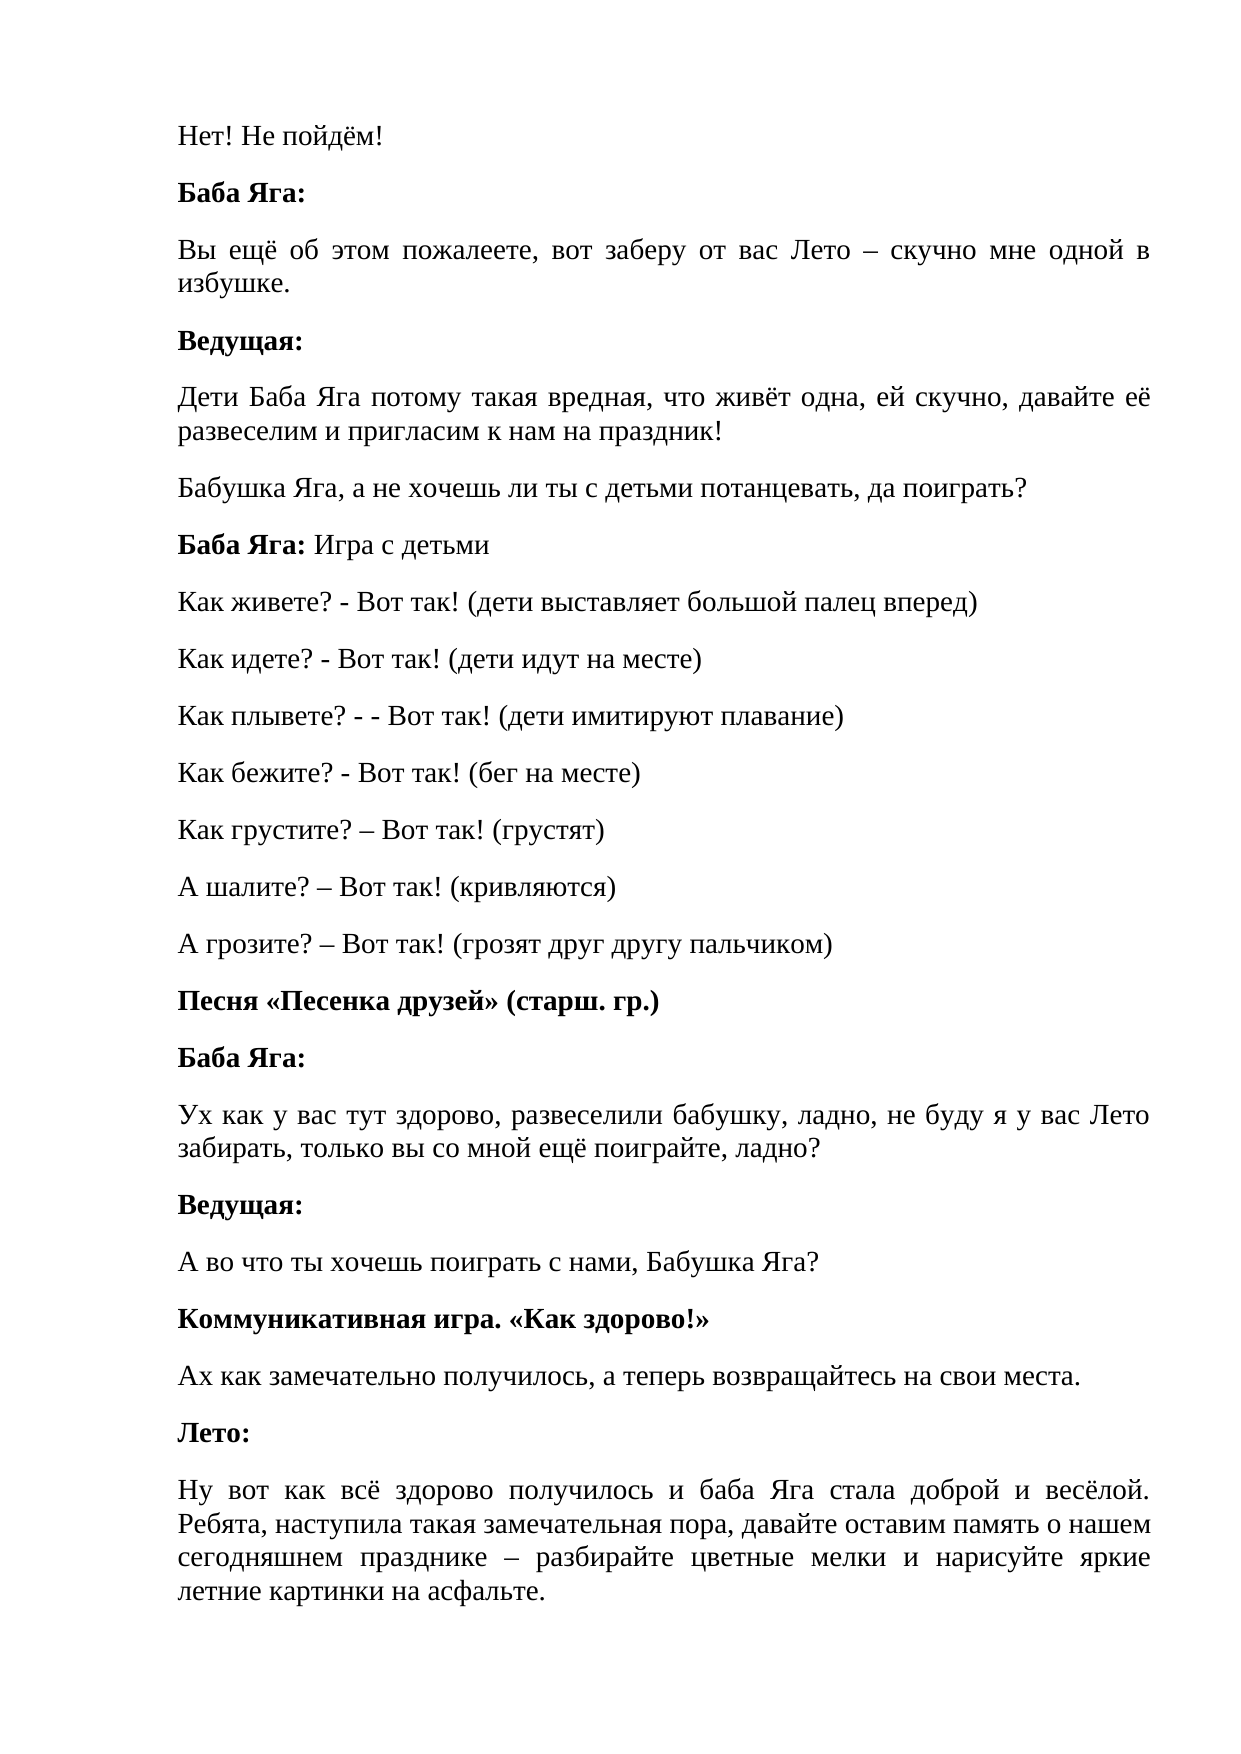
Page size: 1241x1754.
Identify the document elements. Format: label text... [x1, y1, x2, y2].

text Как живете? - Вот так! (дети выставляет большой палец вперед) [177, 584, 1152, 618]
text А шалите? – Вот так! (кривляются) [177, 869, 1152, 902]
text Ведущая: [177, 1187, 1152, 1221]
text А во что ты хочешь поиграть с нами, Бабушка Яга? [177, 1244, 1152, 1278]
text Как бежите? - Вот так! (бег на месте) [177, 755, 1152, 788]
text Как грустите? – Вот так! (грустят) [177, 812, 1152, 846]
text Как плывете? - - Вот так! (дети имитируют плавание) [177, 698, 1152, 732]
text Ведущая: [177, 323, 1152, 356]
text Бабушка Яга, а не хочешь ли ты с детьми потанцевать, да поиграть? [177, 470, 1152, 504]
text Нет! Не пойдём! [177, 118, 1152, 152]
text Ну вот как всё здорово получилось и баба Яга стала доброй и весёлой. Ребята, наступила такая замечательная пора, давайте оставим память о нашем сегодняшнем празднике – разбирайте цветные мелки и нарисуйте яркие летние картинки на асфальте. [177, 1472, 1152, 1606]
text А грозите? – Вот так! (грозят друг другу пальчиком) [177, 926, 1152, 959]
text Коммуникативная игра. «Как здорово!» [177, 1301, 1152, 1335]
text Баба Яга: [177, 1040, 1152, 1073]
text Как идете? - Вот так! (дети идут на месте) [177, 641, 1152, 674]
text Баба Яга: [177, 175, 1152, 209]
text Ах как замечательно получилось, а теперь возвращайтесь на свои места. [177, 1358, 1152, 1392]
text Баба Яга: Игра с детьми [177, 527, 1152, 561]
text Лето: [177, 1415, 1152, 1449]
text Дети Баба Яга потому такая вредная, что живёт одна, ей скучно, давайте её развеселим и пригласим к нам на праздник! [177, 379, 1152, 447]
text Вы ещё об этом пожалеете, вот заберу от вас Лето – скучно мне одной в избушке. [177, 232, 1152, 299]
text Песня «Песенка друзей» (старш. гр.) [177, 983, 1152, 1016]
text Ух как у вас тут здорово, развеселили бабушку, ладно, не буду я у вас Лето забирать, только вы со мной ещё поиграйте, ладно? [177, 1097, 1152, 1164]
